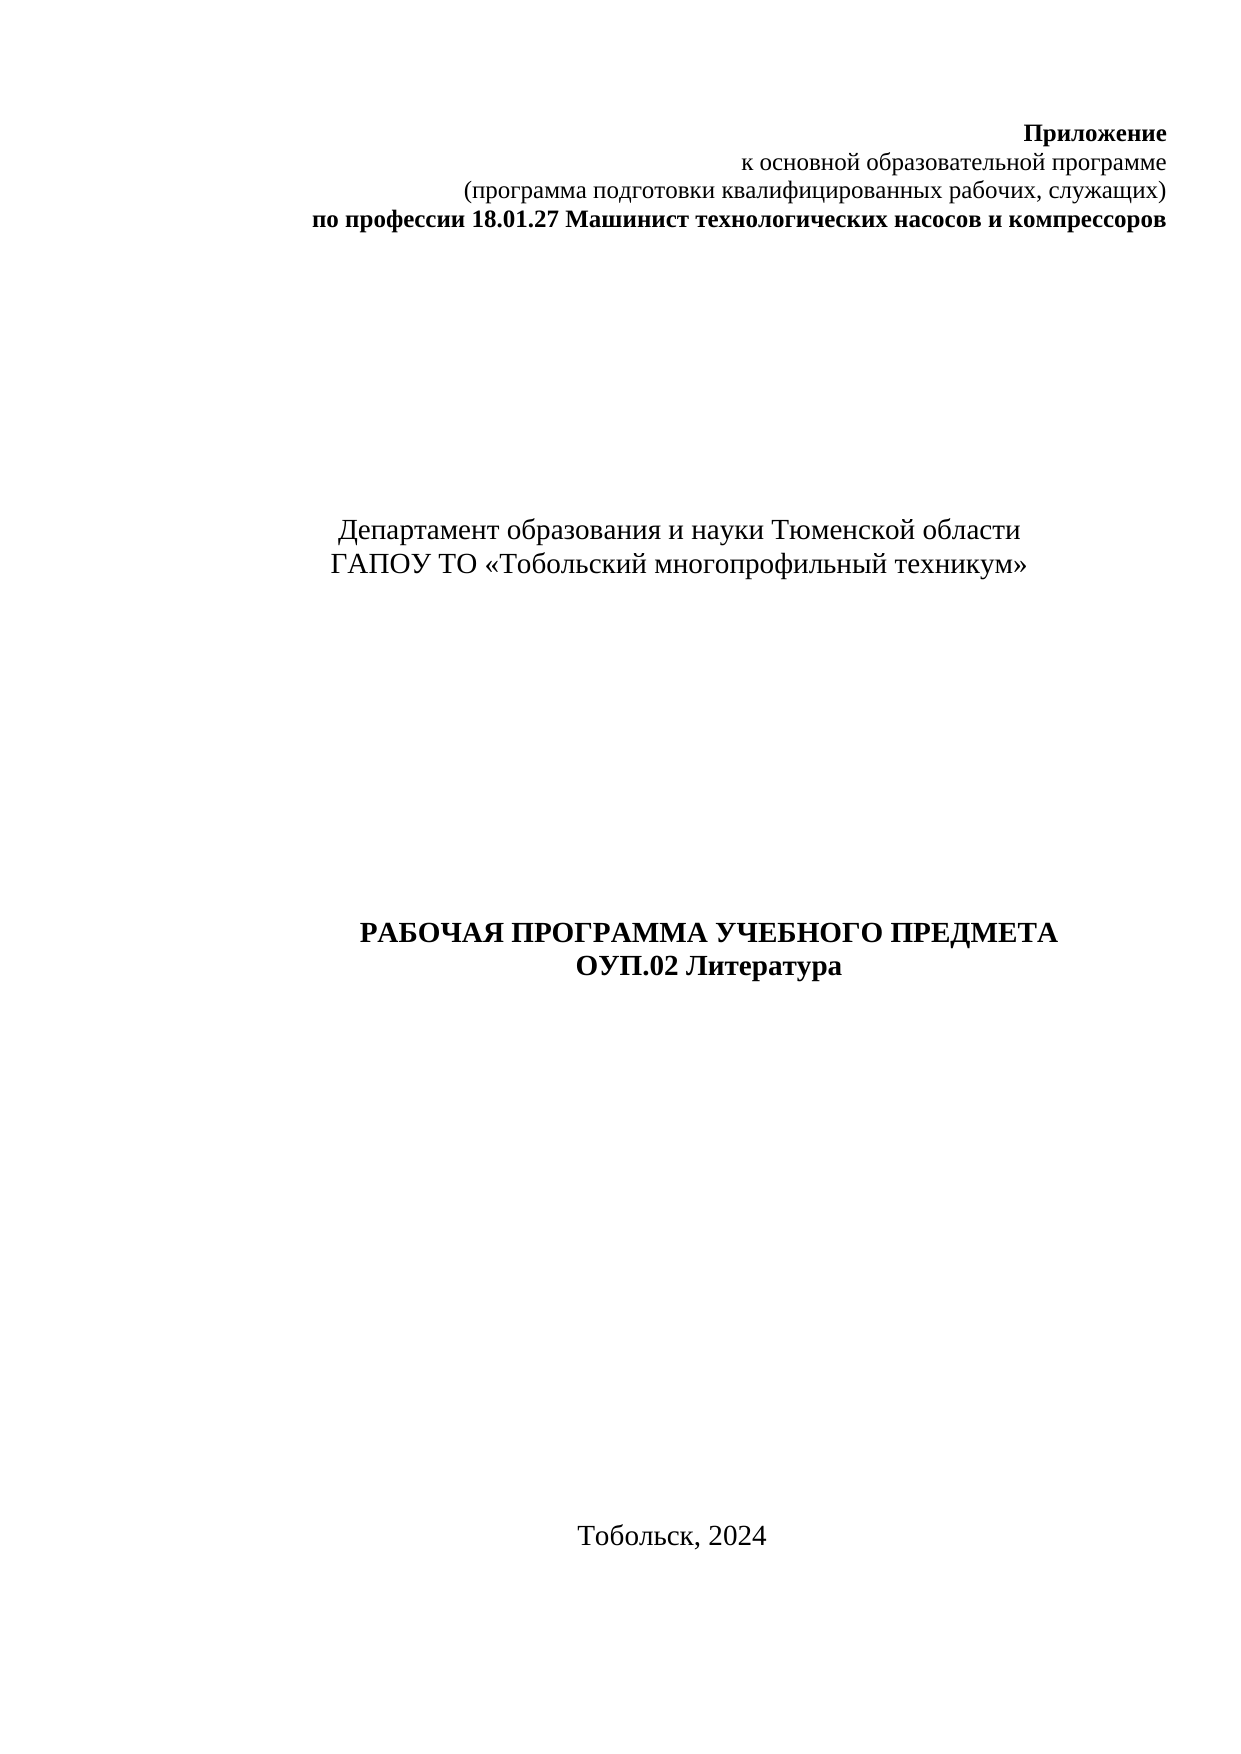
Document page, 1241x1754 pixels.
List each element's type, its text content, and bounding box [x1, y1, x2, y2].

text Приложение [177, 118, 1167, 147]
text ОУП.02 Литература [177, 948, 1167, 982]
text ГАПОУ ТО «Тобольский многопрофильный техникум» [177, 546, 1167, 579]
text Тобольск, 2024 [177, 1518, 1167, 1552]
text к основной образовательной программе [177, 147, 1167, 176]
text (программа подготовки квалифицированных рабочих, служащих) [177, 176, 1167, 204]
text Департамент образования и науки Тюменской области [177, 512, 1167, 546]
text РАБОЧАЯ ПРОГРАММА УЧЕБНОГО ПРЕДМЕТА [177, 915, 1167, 948]
text по профессии 18.01.27 Машинист технологических насосов и компрессоров [177, 204, 1167, 233]
